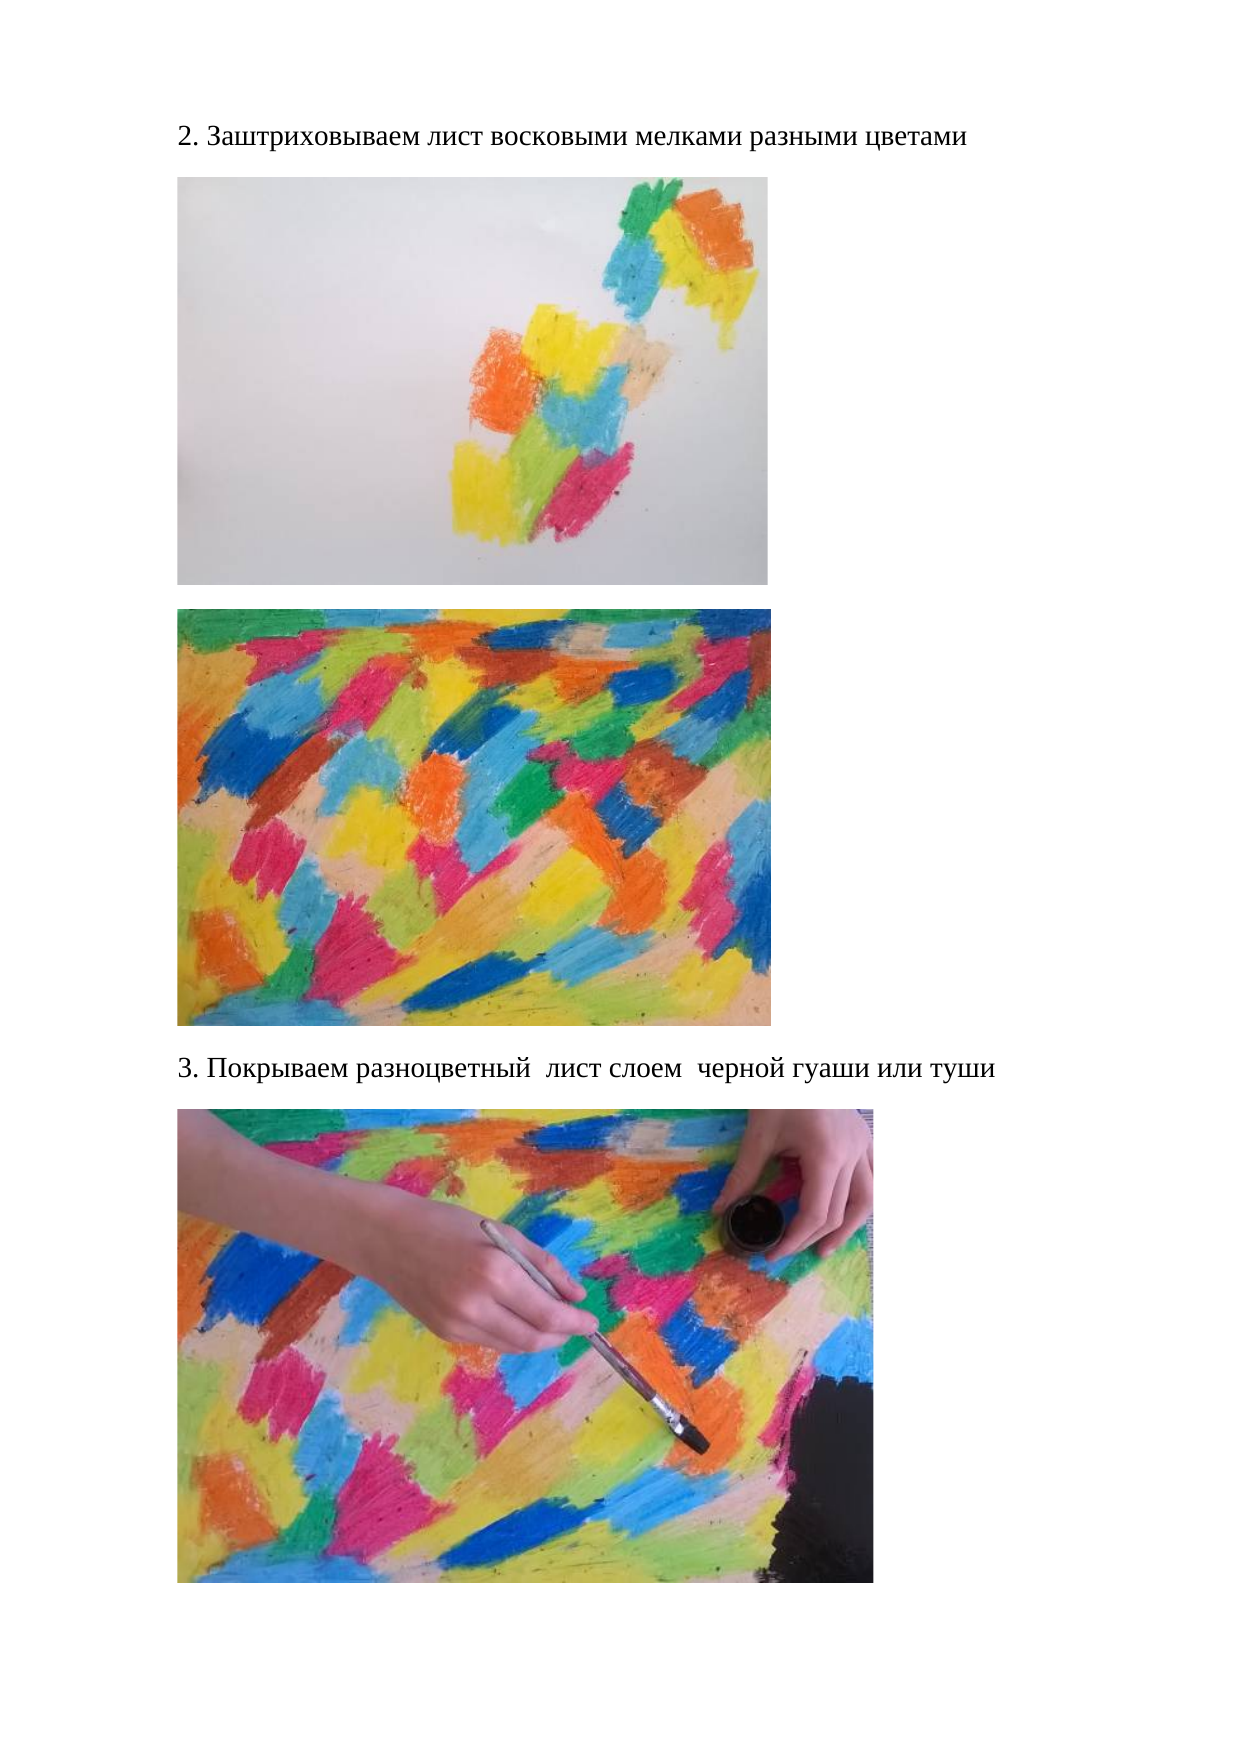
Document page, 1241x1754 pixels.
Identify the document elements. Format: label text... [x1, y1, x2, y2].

text 2. Заштриховываем лист восковыми мелками разными цветами [177, 118, 1152, 152]
picture [177, 1109, 874, 1583]
text 3. Покрываем разноцветный лист слоем черной гуаши или туши [177, 1050, 1152, 1084]
picture [177, 177, 768, 585]
picture [177, 609, 771, 1026]
